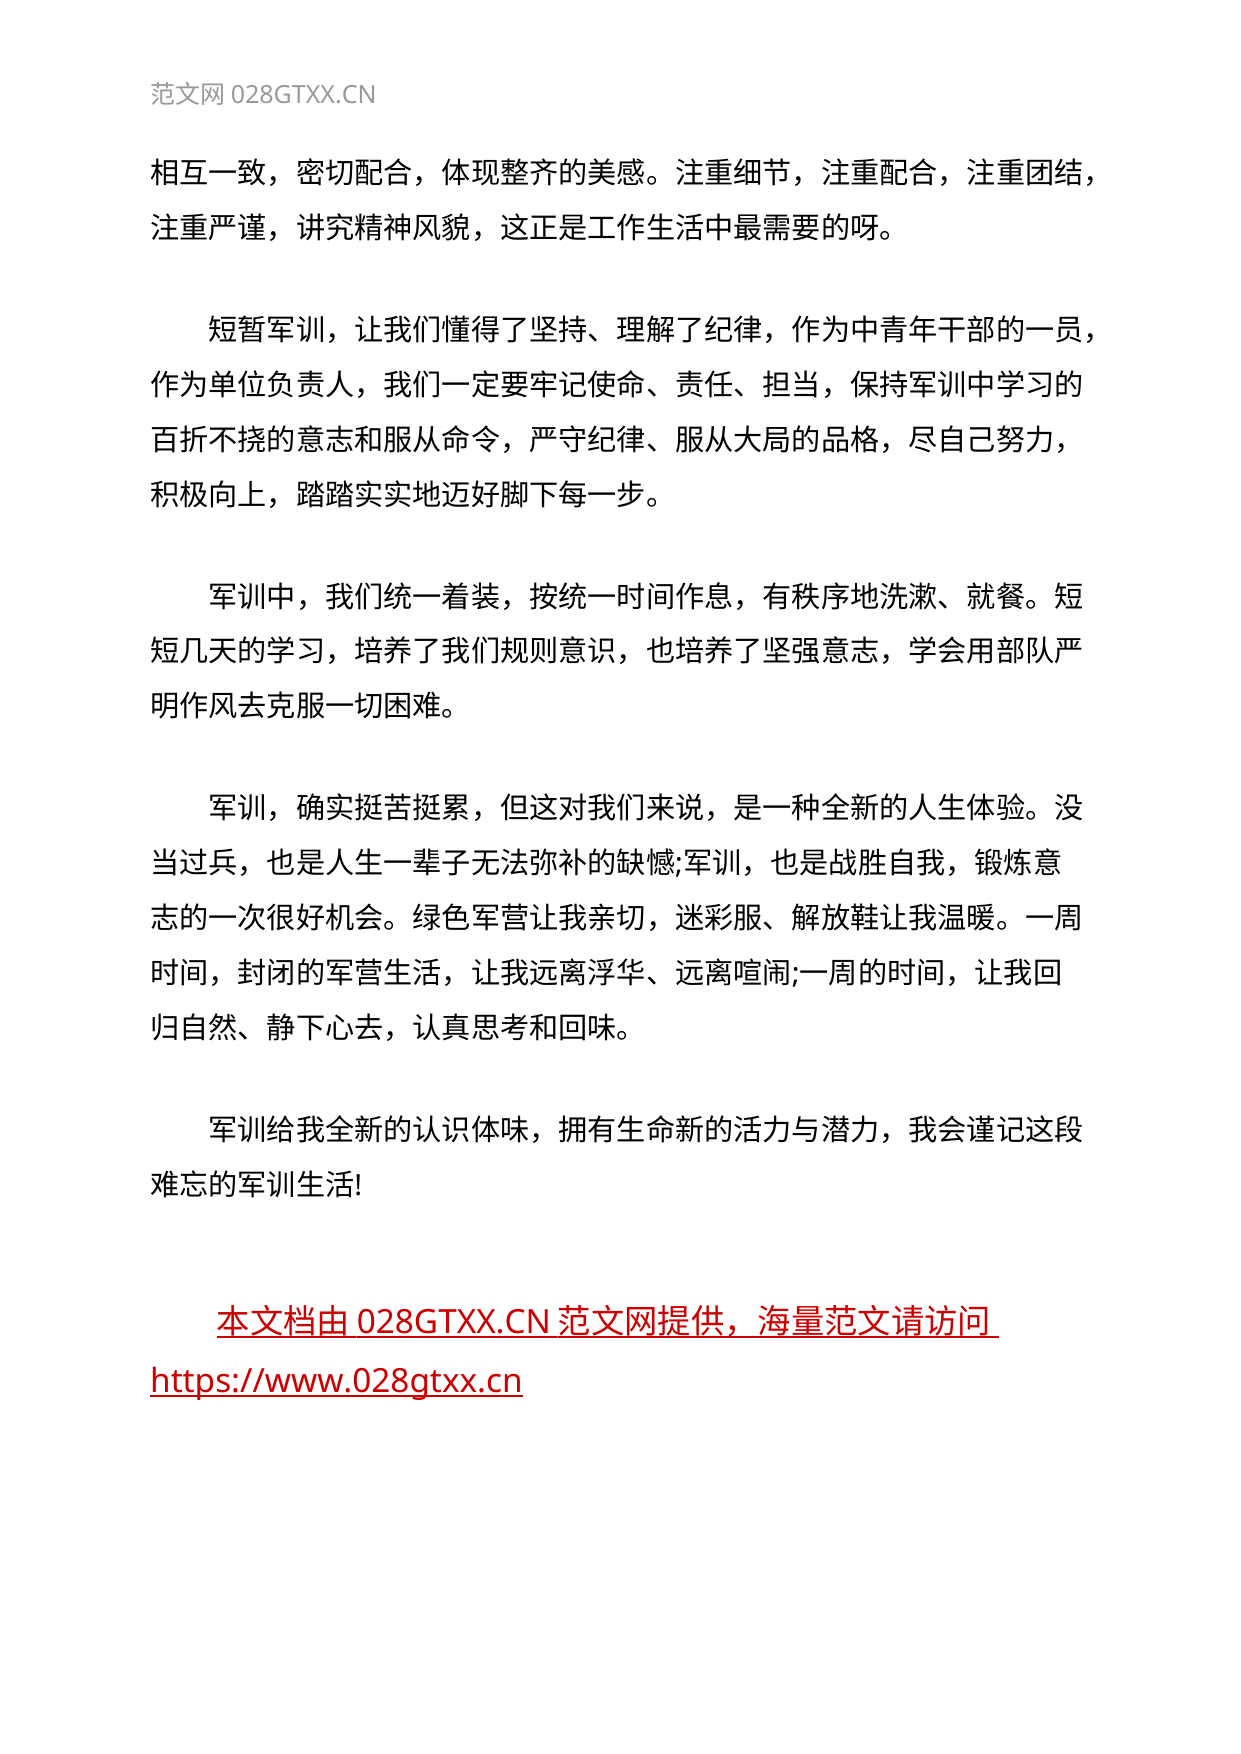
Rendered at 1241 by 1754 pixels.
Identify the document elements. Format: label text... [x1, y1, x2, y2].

text 本文档由028GTXX.CN范文网提供，海量范文请访问 https://www.028gtxx.cn [150, 1294, 1090, 1402]
text 军训，确实挺苦挺累，但这对我们来说，是一种全新的人生体验。没当过兵，也是人生一辈子无法弥补的缺憾;军训，也是战胜自我，锻炼意志的一次很好机会。绿色军营让我亲切，迷彩服、解放鞋让我温暖。一周时间，封闭的军营生活，让我远离浮华、远离喧闹;一周的时间，让我回归自然、静下心去，认真思考和回味。 [150, 785, 1090, 1047]
text 短暂军训，让我们懂得了坚持、理解了纪律，作为中青年干部的一员，作为单位负责人，我们一定要牢记使命、责任、担当，保持军训中学习的百折不挠的意志和服从命令，严守纪律、服从大局的品格，尽自己努力，积极向上，踏踏实实地迈好脚下每一步。 [150, 307, 1090, 514]
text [150, 150, 1090, 247]
text 军训给我全新的认识体味，拥有生命新的活力与潜力，我会谨记这段难忘的军训生活! [150, 1106, 1090, 1203]
text 军训中，我们统一着装，按统一时间作息，有秩序地洗漱、就餐。短短几天的学习，培养了我们规则意识，也培养了坚强意志，学会用部队严明作风去克服一切困难。 [150, 573, 1090, 725]
